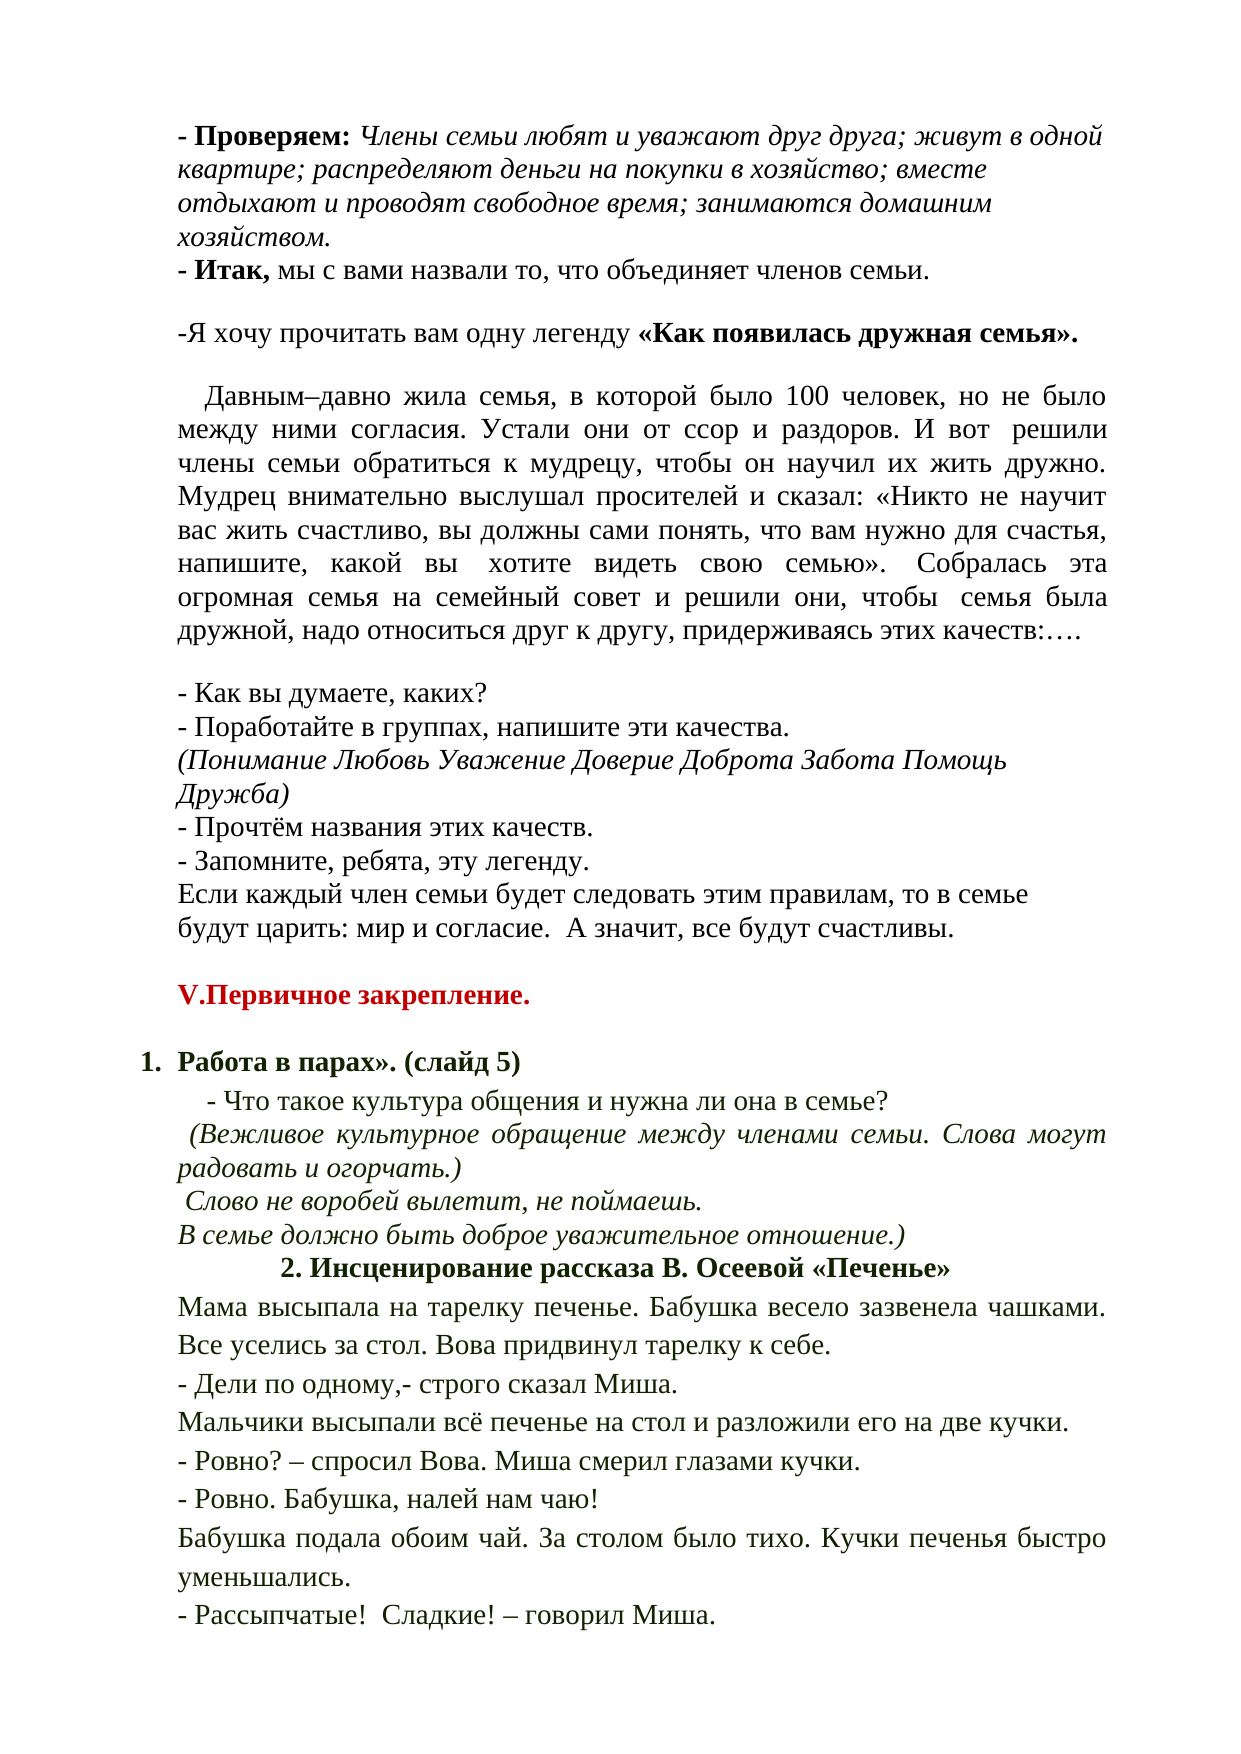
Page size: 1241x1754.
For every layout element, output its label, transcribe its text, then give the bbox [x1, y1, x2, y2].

text - Поработайте в группах, напишите эти качества. [177, 709, 1107, 742]
list - Дели по одному,- строго сказал Миша. [177, 1366, 1107, 1399]
list - Ровно? – спросил Вова. Миша смерил глазами кучки. [177, 1443, 1107, 1477]
text Если каждый член семьи будет следовать этим правилам, то в семье будут царить: мир и согласие. А значит, все будут счастливы. [177, 876, 1107, 943]
text (Понимание Любовь Уважение Доверие Доброта Забота Помощь Дружба) [177, 742, 1107, 809]
list Мальчики высыпали всё печенье на стол и разложили его на две кучки. [177, 1404, 1107, 1438]
list Работа в парах». (слайд 5) [140, 1044, 1107, 1078]
text (Вежливое культурное обращение между членами семьи. Слова могут радовать и огорчать.) [177, 1116, 1107, 1183]
list Бабушка подала обоим чай. За столом было тихо. Кучки печенья быстро уменьшались. [177, 1520, 1107, 1592]
text V.Первичное закрепление. [177, 977, 1107, 1011]
text Слово не воробей вылетит, не поймаешь. [177, 1183, 1107, 1217]
text В семье должно быть доброе уважительное отношение.) [177, 1217, 1107, 1250]
text - Запомните, ребята, эту легенду. [177, 843, 1107, 876]
text - Итак, мы с вами назвали то, что объединяет членов семьи. [177, 252, 1107, 286]
text - Как вы думаете, каких? [177, 675, 1107, 709]
list 2. Инсценирование рассказа В. Осеевой «Печенье» [251, 1250, 1107, 1284]
text - Проверяем: Члены семьи любят и уважают друг друга; живут в одной квартире; распределяют деньги на покупки в хозяйство; вместе отдыхают и проводят свободное время; занимаются домашним хозяйством. [177, 118, 1107, 252]
text -Я хочу прочитать вам одну легенду «Как появилась дружная семья». [177, 315, 1107, 348]
text - Прочтём названия этих качеств. [177, 809, 1107, 843]
list - Ровно. Бабушка, налей нам чаю! [177, 1482, 1107, 1515]
list Мама высыпала на тарелку печенье. Бабушка весело зазвенела чашками. Все уселись за стол. Вова придвинул тарелку к себе. [177, 1289, 1107, 1361]
text - Что такое культура общения и нужна ли она в семье? [177, 1083, 1107, 1116]
text Давным–давно жила семья, в которой было 100 человек, но не было между ними согласия. Устали они от ссор и раздоров. И вот решили члены семьи обратиться к мудрецу, чтобы он научил их жить дружно. Мудрец внимательно выслушал просителей и сказал: «Никто не научит вас жить счастливо, вы должны сами понять, что вам нужно для счастья, напишите, какой вы хотите видеть свою семью». Собралась эта огромная семья на семейный совет и решили они, чтобы семья была дружной, надо относиться друг к другу, придерживаясь этих качеств:…. [177, 378, 1107, 646]
list - Рассыпчатые! Сладкие! – говорил Миша. [177, 1597, 1107, 1631]
